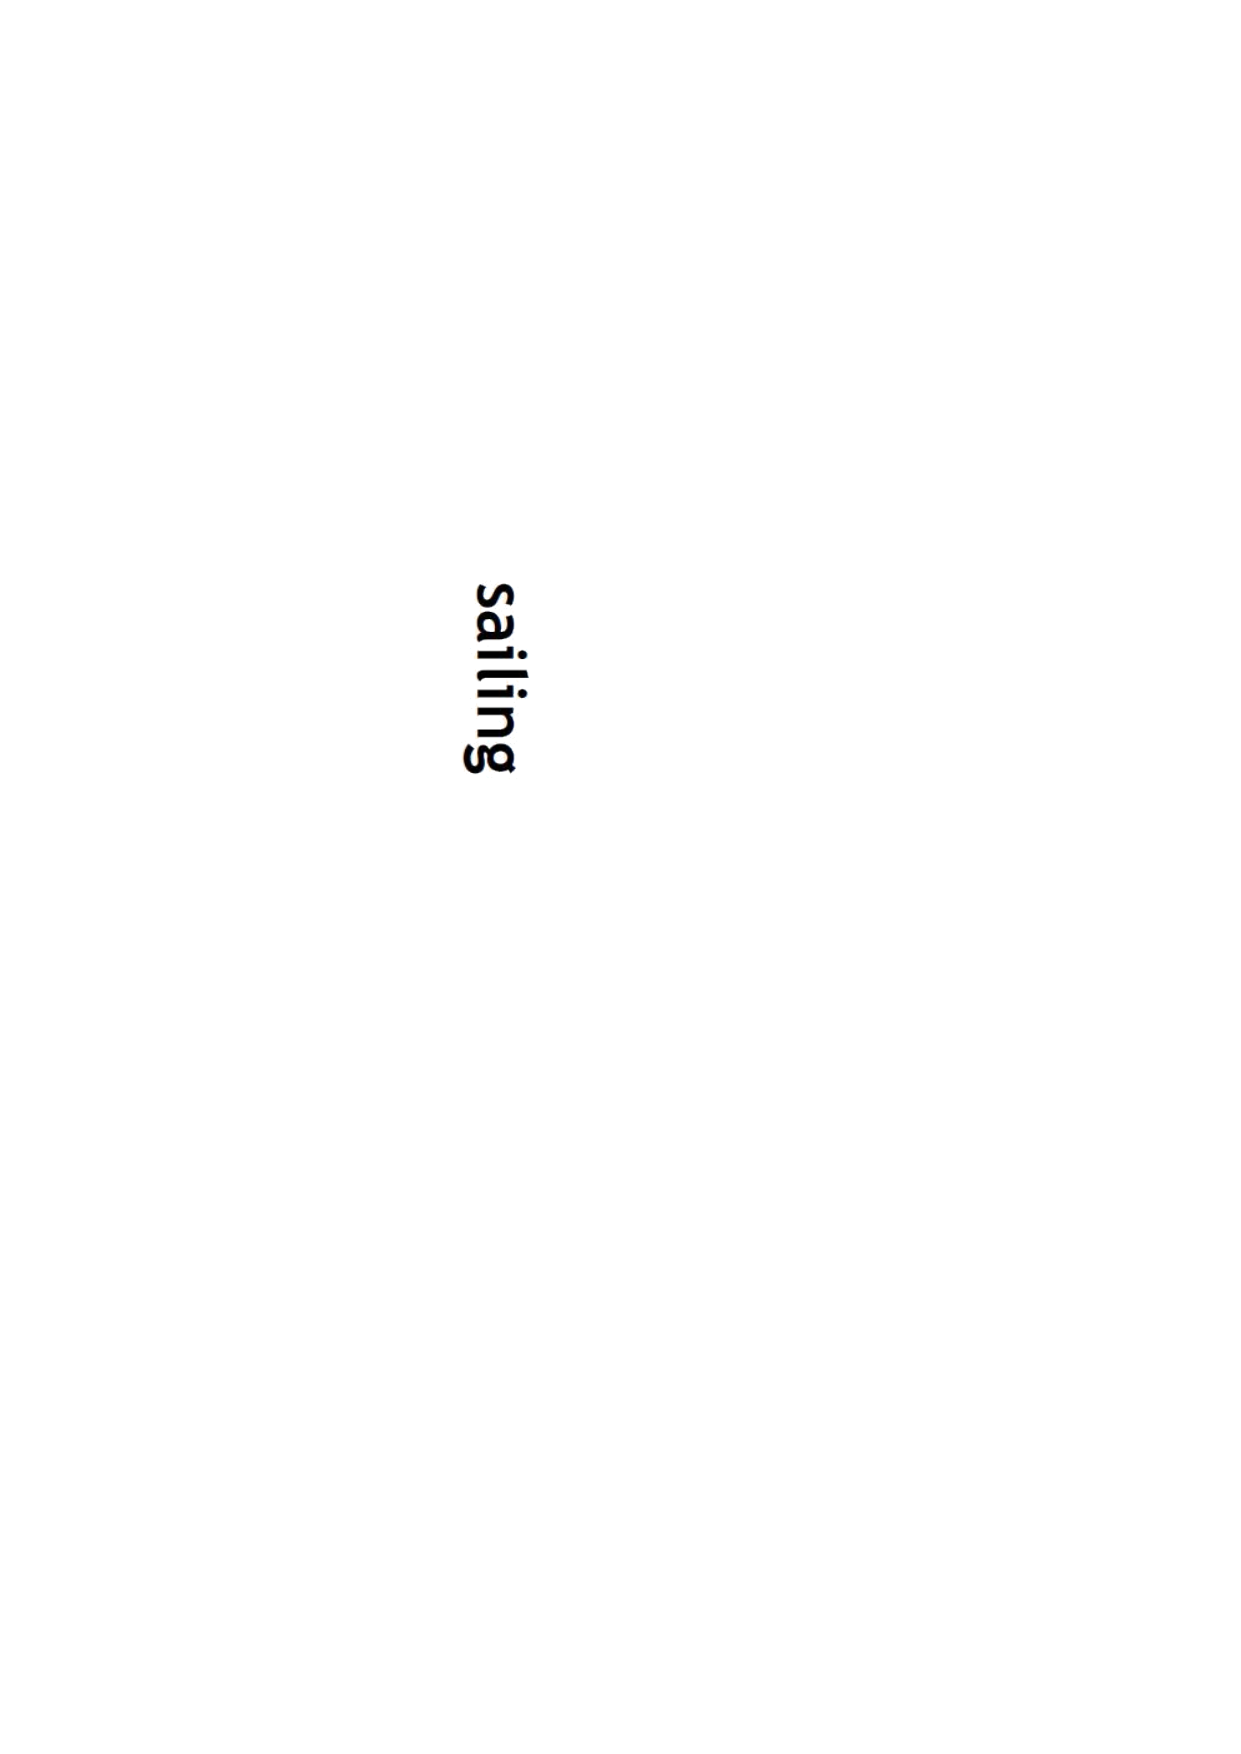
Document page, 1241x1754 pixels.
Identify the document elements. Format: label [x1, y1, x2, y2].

picture [59, 99, 931, 1256]
